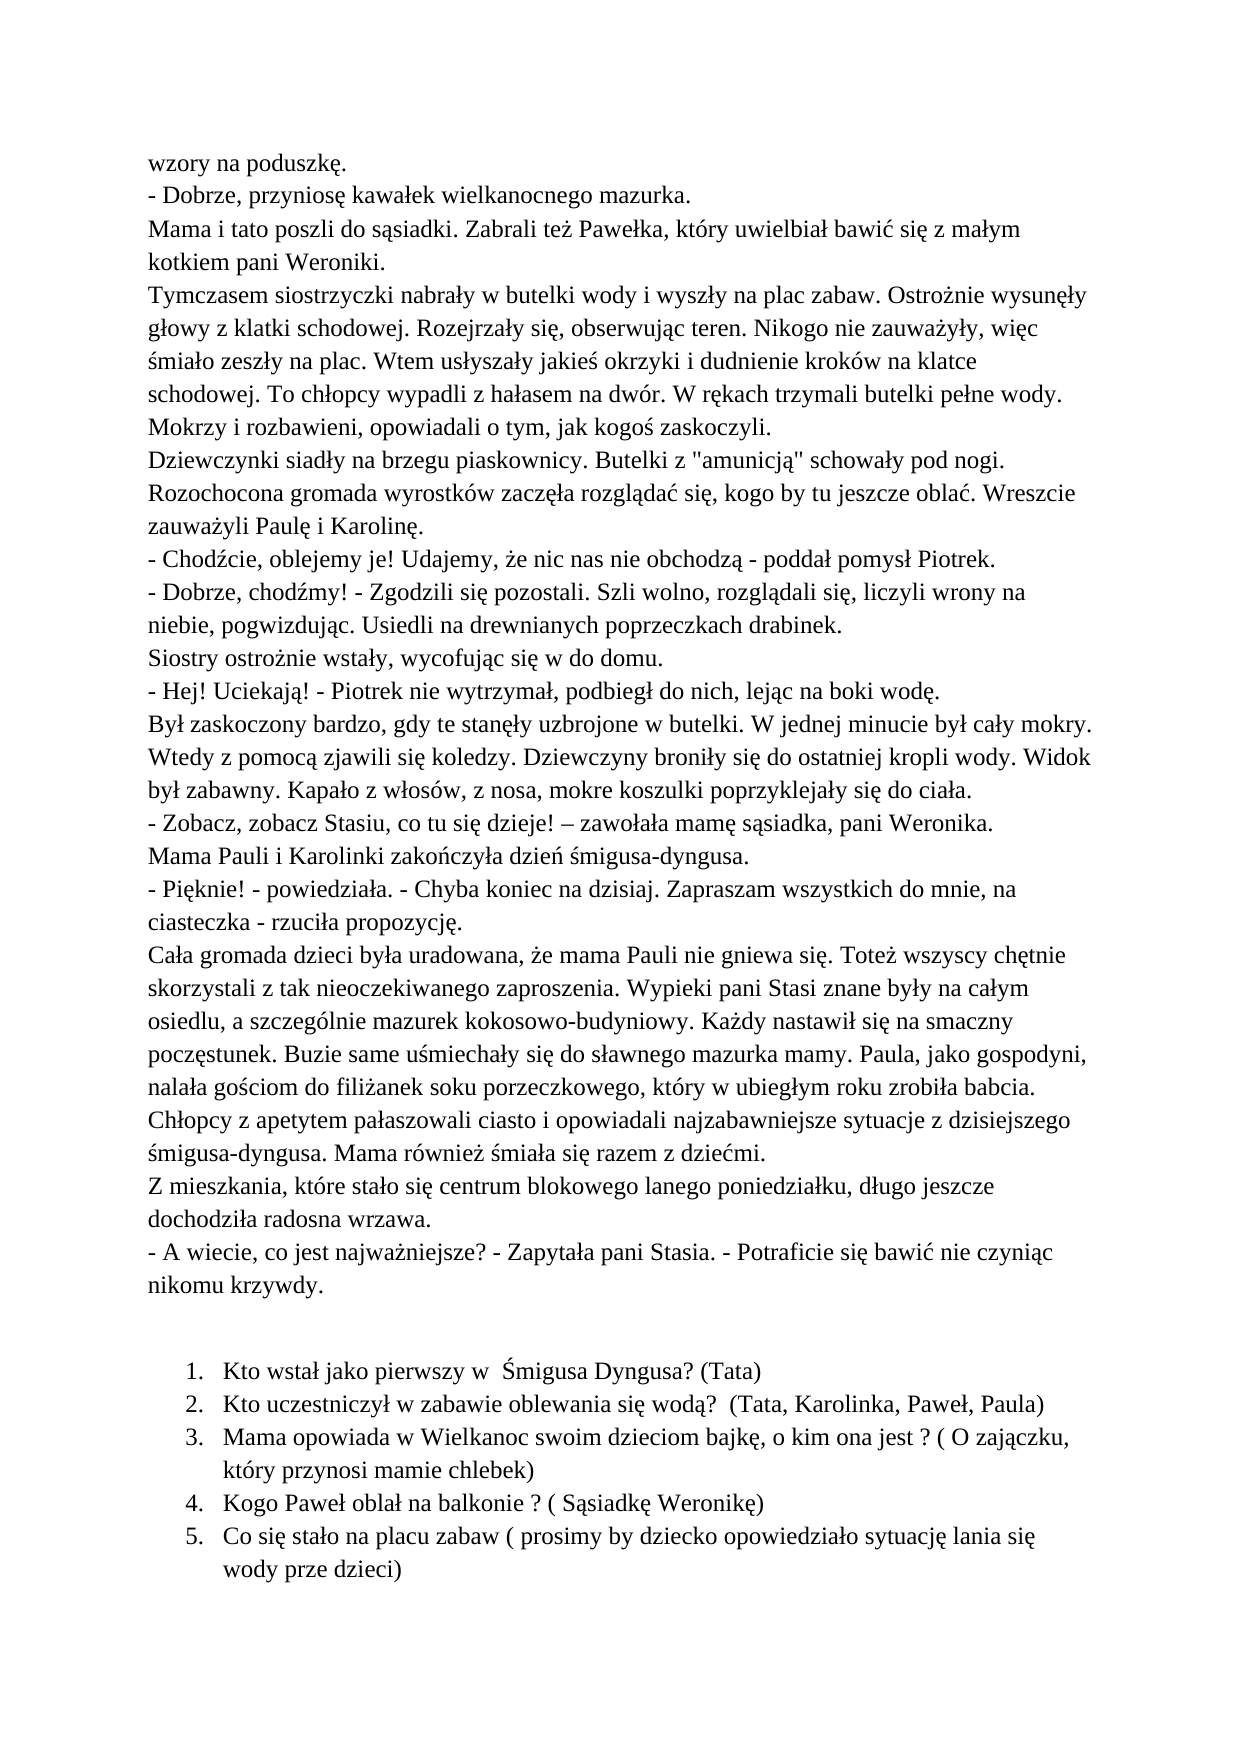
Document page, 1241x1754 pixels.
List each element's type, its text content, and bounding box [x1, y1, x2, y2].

list Kogo Paweł oblał na balkonie ? ( Sąsiadkę Weronikę) [185, 1488, 1093, 1517]
list Kto uczestniczył w zabawie oblewania się wodą? (Tata, Karolinka, Paweł, Paula) [185, 1389, 1093, 1418]
list Co się stało na placu zabaw ( prosimy by dziecko opowiedziało sytuację lania się wody prze dzieci) [185, 1521, 1093, 1583]
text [148, 148, 1093, 1331]
list Mama opowiada w Wielkanoc swoim dzieciom bajkę, o kim ona jest ? ( O zajączku, który przynosi mamie chlebek) [185, 1422, 1093, 1484]
list Kto wstał jako pierwszy w Śmigusa Dyngusa? (Tata) [185, 1356, 1093, 1385]
